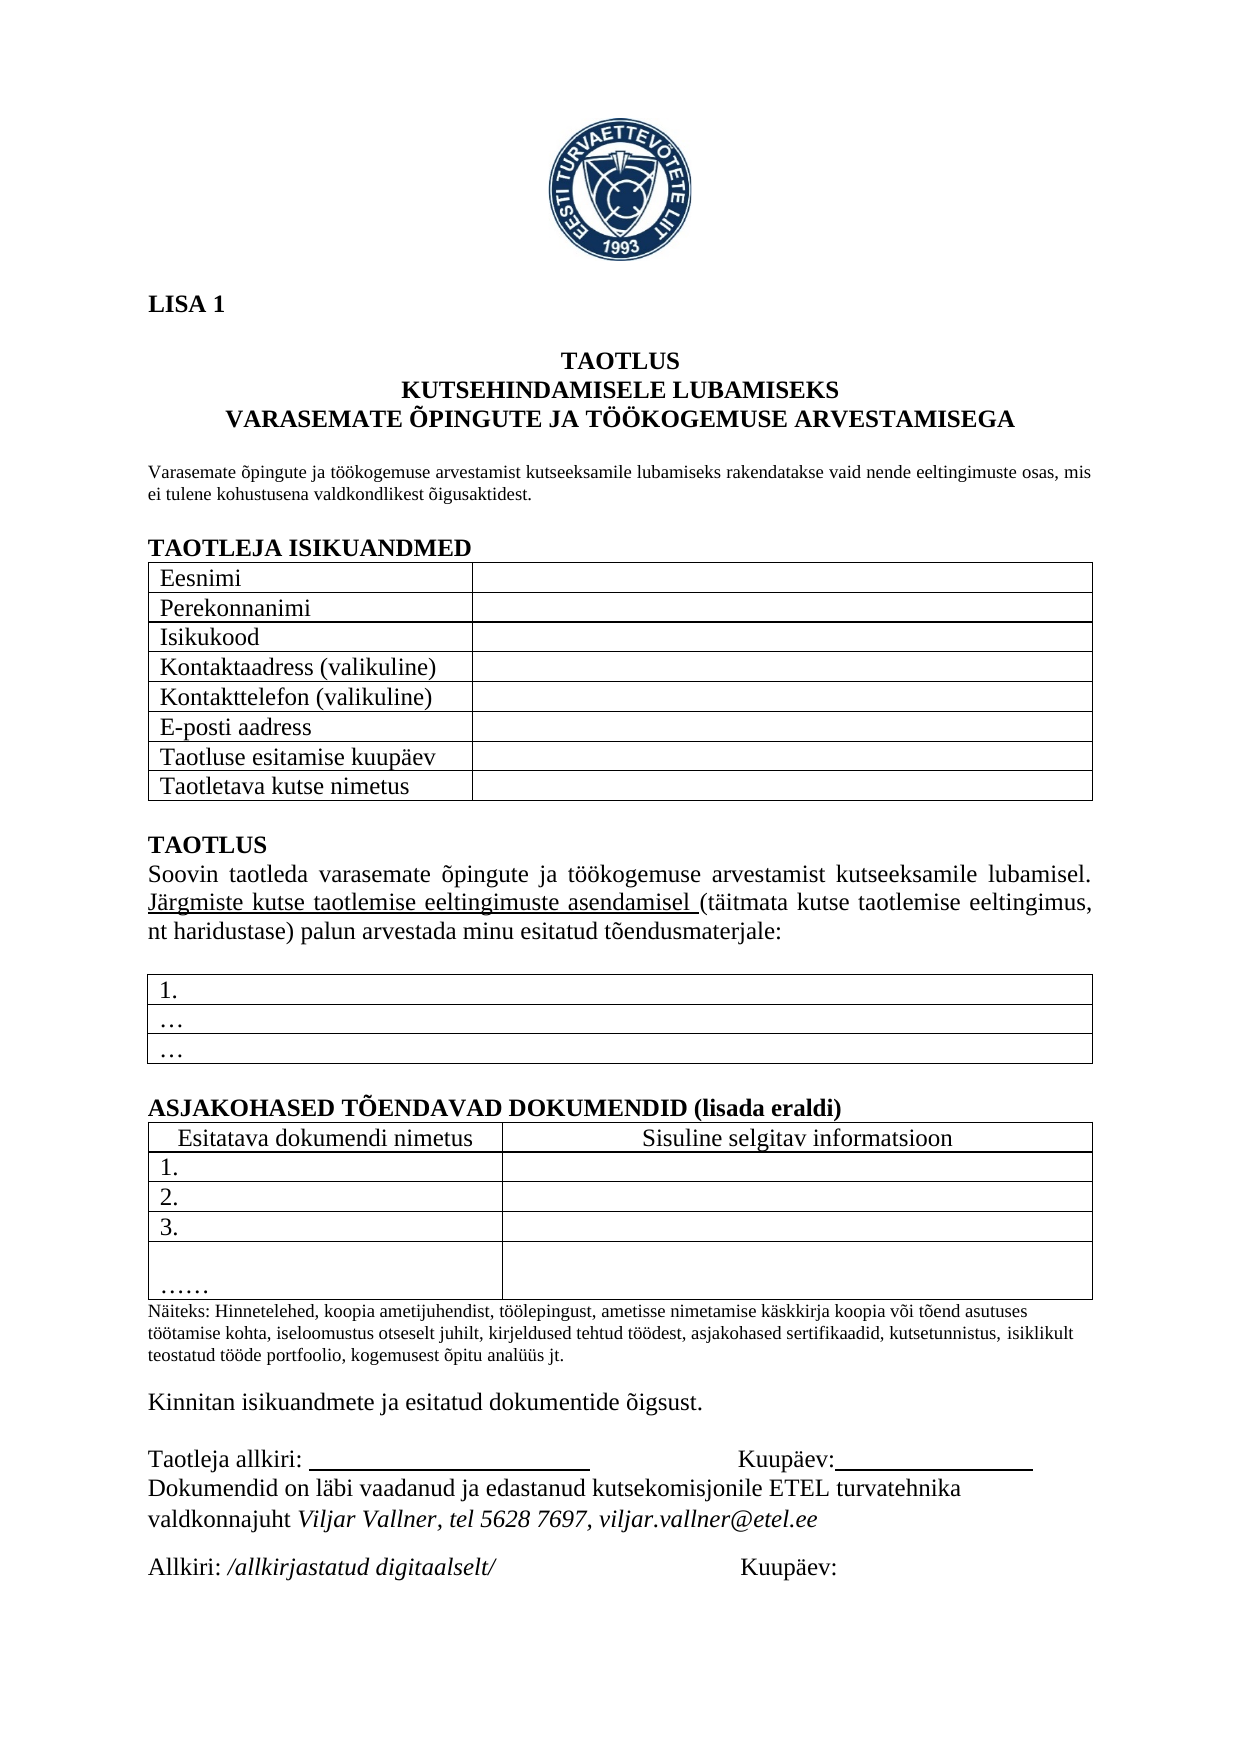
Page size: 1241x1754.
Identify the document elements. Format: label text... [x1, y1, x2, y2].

table_cell [149, 1153, 502, 1181]
table_header Esitatava dokumendi nimetus [149, 1123, 502, 1151]
table_cell Taotletava kutse nimetus [149, 771, 472, 800]
text Kinnitan isikuandmete ja esitatud dokumentide õigsust. [148, 1387, 1092, 1415]
text ASJAKOHASED TÕENDAVAD DOKUMENDID (lisada eraldi) [148, 1093, 1092, 1122]
text Näiteks: Hinnetelehed, koopia ametijuhendist, töölepingust, ametisse nimetamise käskkirja koopia või tõend asutuses töötamise kohta, iseloomustus otseselt juhilt, kirjeldused tehtud töödest, asjakohased sertifikaadid, kutsetunnistus, isiklikult teostatud tööde portfoolio, kogemusest õpitu analüüs jt. [148, 1300, 1092, 1365]
table_cell [473, 652, 1092, 681]
text KUTSEHINDAMISELE LUBAMISEKS [148, 375, 1092, 404]
table_cell [503, 1153, 1092, 1181]
table_cell E-posti aadress [149, 712, 472, 741]
table_cell Perekonnanimi [149, 593, 472, 621]
table_header Eesnimi [149, 563, 472, 592]
table_cell [473, 623, 1092, 651]
table_cell … [148, 1034, 1092, 1063]
table_cell Isikukood [149, 623, 472, 651]
picture [548, 118, 692, 261]
table_cell [503, 1212, 1092, 1241]
text LISA 1 [148, 289, 1092, 318]
text TAOTLEJA ISIKUANDMED [148, 533, 1092, 562]
table_cell [149, 1212, 502, 1241]
text TAOTLUS [148, 830, 1092, 859]
table_cell [503, 1242, 1092, 1299]
table_cell Kontakttelefon (valikuline) [149, 682, 472, 711]
table_header Sisuline selgitav informatsioon [503, 1123, 1092, 1151]
table_cell [473, 593, 1092, 621]
text Dokumendid on läbi vaadanud ja edastanud kutsekomisjonile ETEL turvatehnika valdkonnajuht Viljar Vallner, tel 5628 7697, viljar.vallner@etel.ee [148, 1473, 1092, 1533]
text Taotleja allkiri: Kuupäev: [148, 1444, 1092, 1473]
table_cell [473, 682, 1092, 711]
table_cell Taotluse esitamise kuupäev [149, 742, 472, 770]
table_cell [503, 1182, 1092, 1211]
text TAOTLUS [148, 346, 1092, 375]
table_cell [149, 1182, 502, 1211]
text VARASEMATE ÕPINGUTE JA TÖÖKOGEMUSE ARVESTAMISEGA [148, 404, 1092, 432]
table_cell [473, 742, 1092, 770]
table_header [148, 975, 1092, 1003]
table_cell [473, 771, 1092, 800]
table_cell …… [149, 1242, 502, 1299]
table_cell [473, 712, 1092, 741]
table_header [473, 563, 1092, 592]
text Soovin taotleda varasemate õpingute ja töökogemuse arvestamist kutseeksamile lubamisel. Järgmiste kutse taotlemise eeltingimuste asendamisel (täitmata kutse taotlemise eeltingimus, nt haridustase) palun arvestada minu esitatud tõendusmaterjale: [148, 859, 1092, 945]
table_cell … [148, 1005, 1092, 1033]
text Varasemate õpingute ja töökogemuse arvestamist kutseeksamile lubamiseks rakendatakse vaid nende eeltingimuste osas, mis ei tulene kohustusena valdkondlikest õigusaktidest. [148, 461, 1092, 504]
text Allkiri: /allkirjastatud digitaalselt/ Kuupäev: [148, 1552, 1092, 1580]
table_cell Kontaktaadress (valikuline) [149, 652, 472, 681]
